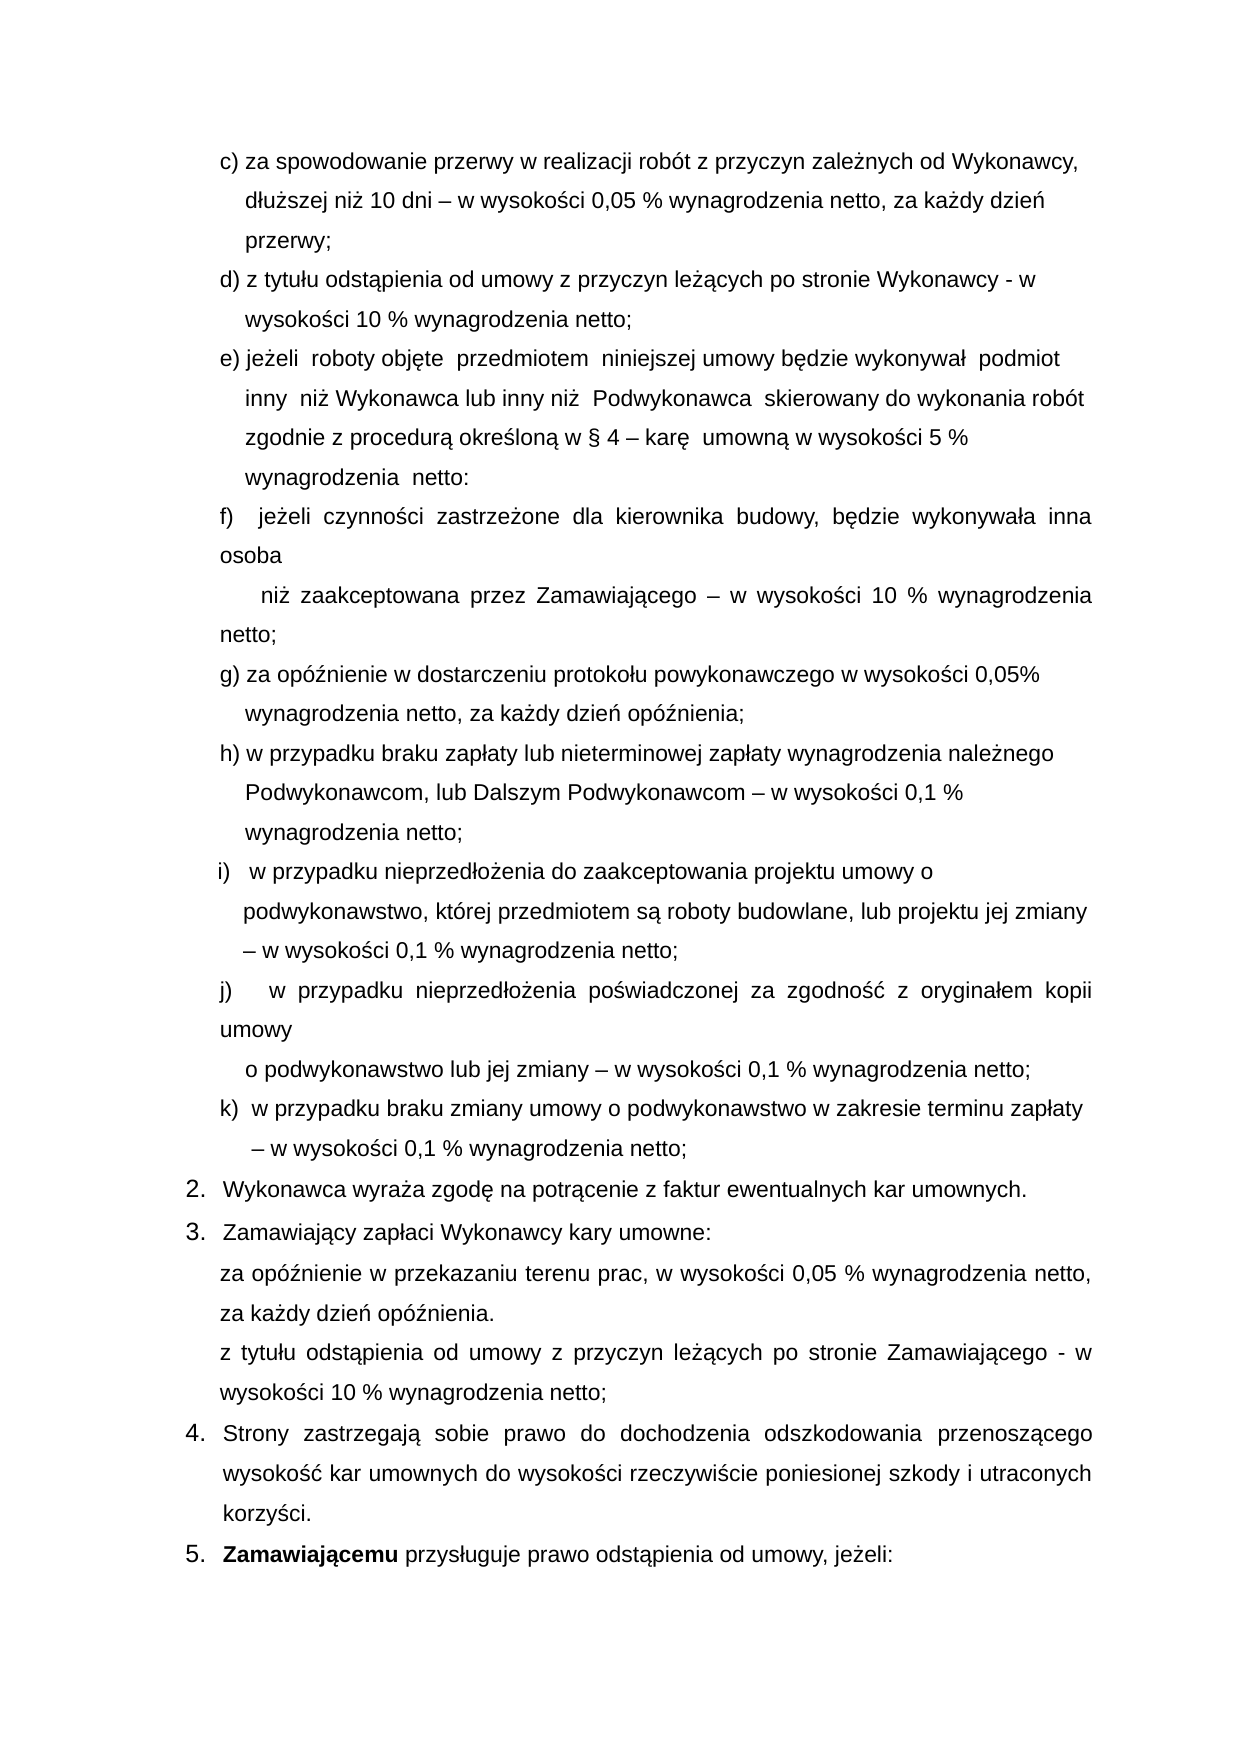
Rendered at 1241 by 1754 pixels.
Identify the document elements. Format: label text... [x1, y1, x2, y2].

list j) w przypadku nieprzedłożenia poświadczonej za zgodność z oryginałem kopii umowy [182, 977, 1093, 1042]
list Podwykonawcom, lub Dalszym Podwykonawcom – w wysokości 0,1 % [182, 779, 1093, 806]
list z tytułu odstąpienia od umowy z przyczyn leżących po stronie Zamawiającego - w wysokości 10 % wynagrodzenia netto; [182, 1339, 1093, 1405]
list wynagrodzenia netto: [182, 463, 1093, 490]
list przerwy; [182, 227, 1093, 253]
list wysokości 10 % wynagrodzenia netto; [182, 306, 1093, 332]
list k) w przypadku braku zmiany umowy o podwykonawstwo w zakresie terminu zapłaty [182, 1095, 1093, 1121]
list Strony zastrzegają sobie prawo do dochodzenia odszkodowania przenoszącego wysokość kar umownych do wysokości rzeczywiście poniesionej szkody i utraconych korzyści. [185, 1418, 1093, 1526]
list c) za spowodowanie przerwy w realizacji robót z przyczyn zależnych od Wykonawcy, [182, 148, 1093, 174]
list g) za opóźnienie w dostarczeniu protokołu powykonawczego w wysokości 0,05% [182, 661, 1093, 687]
list niż zaakceptowana przez Zamawiającego – w wysokości 10 % wynagrodzenia netto; [182, 582, 1093, 648]
list za opóźnienie w przekazaniu terenu prac, w wysokości 0,05 % wynagrodzenia netto, za każdy dzień opóźnienia. [182, 1260, 1093, 1326]
list i) w przypadku nieprzedłożenia do zaakceptowania projektu umowy o [182, 858, 1093, 884]
list f) jeżeli czynności zastrzeżone dla kierownika budowy, będzie wykonywała inna osoba [182, 503, 1093, 569]
list e) jeżeli roboty objęte przedmiotem niniejszej umowy będzie wykonywał podmiot [182, 345, 1093, 371]
list dłuższej niż 10 dni – w wysokości 0,05 % wynagrodzenia netto, za każdy dzień [182, 187, 1093, 213]
list o podwykonawstwo lub jej zmiany – w wysokości 0,1 % wynagrodzenia netto; [182, 1056, 1093, 1082]
list Wykonawca wyraża zgodę na potrącenie z faktur ewentualnych kar umownych. [185, 1174, 1093, 1203]
list zgodnie z procedurą określoną w § 4 – karę umowną w wysokości 5 % [182, 424, 1093, 450]
list inny niż Wykonawca lub inny niż Podwykonawca skierowany do wykonania robót [182, 384, 1093, 411]
list Zamawiającemu przysługuje prawo odstąpienia od umowy, jeżeli: [185, 1539, 1093, 1568]
list wynagrodzenia netto; [182, 819, 1093, 845]
list – w wysokości 0,1 % wynagrodzenia netto; [182, 1134, 1093, 1161]
list podwykonawstwo, której przedmiotem są roboty budowlane, lub projektu jej zmiany [182, 898, 1093, 924]
list wynagrodzenia netto, za każdy dzień opóźnienia; [182, 700, 1093, 727]
list d) z tytułu odstąpienia od umowy z przyczyn leżących po stronie Wykonawcy - w [182, 266, 1093, 292]
list – w wysokości 0,1 % wynagrodzenia netto; [182, 937, 1093, 963]
list h) w przypadku braku zapłaty lub nieterminowej zapłaty wynagrodzenia należnego [182, 740, 1093, 766]
list Zamawiający zapłaci Wykonawcy kary umowne: [185, 1217, 1093, 1246]
